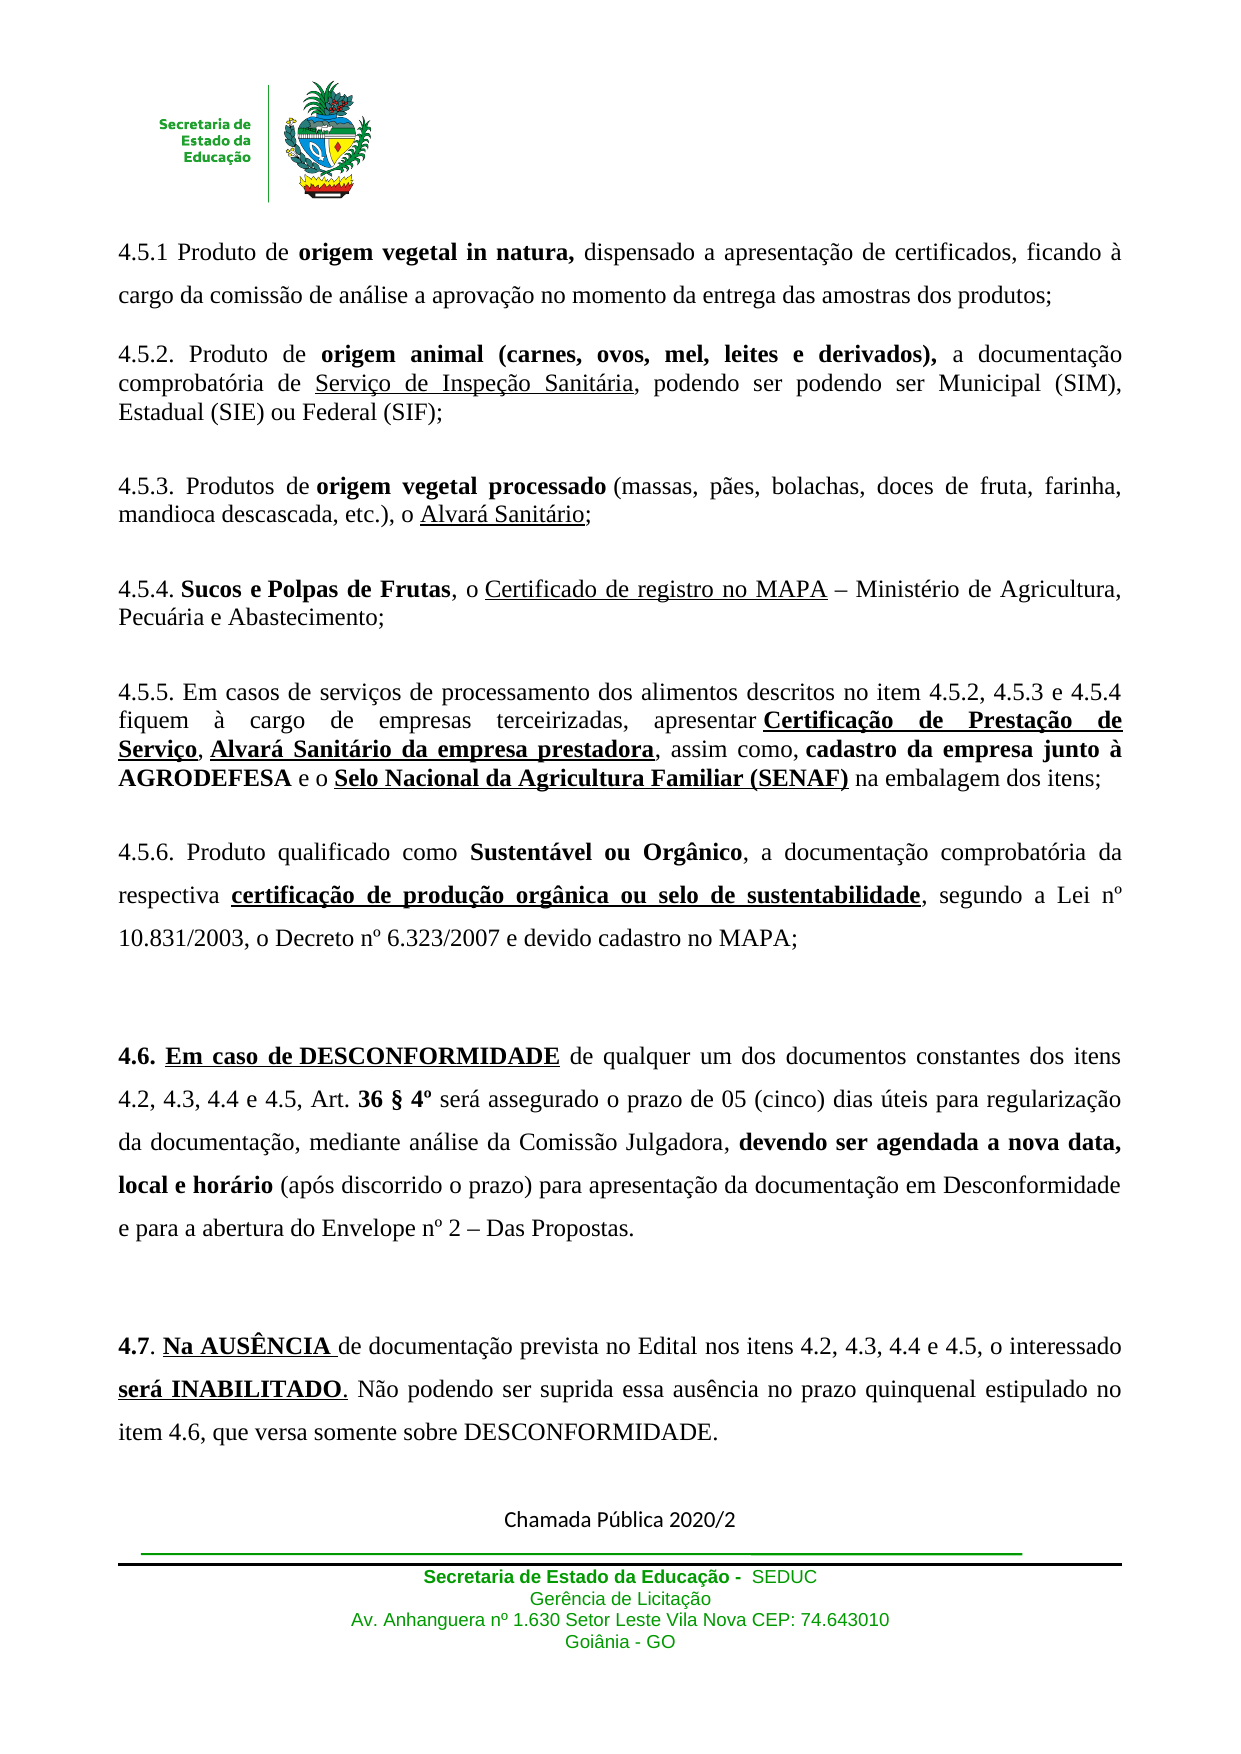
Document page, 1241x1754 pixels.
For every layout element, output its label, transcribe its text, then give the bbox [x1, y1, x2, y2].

text 4.7. Na AUSÊNCIA de documentação prevista no Edital nos itens 4.2, 4.3, 4.4 e 4.5, o interessado será INABILITADO. Não podendo ser suprida essa ausência no prazo quinquenal estipulado no item 4.6, que versa somente sobre DESCONFORMIDADE. [118, 1331, 1122, 1446]
text 4.5.1 Produto de origem vegetal in natura, dispensado a apresentação de certificados, ficando à cargo da comissão de análise a aprovação no momento da entrega das amostras dos produtos; [118, 237, 1122, 309]
text 4.6. Em caso de DESCONFORMIDADE de qualquer um dos documentos constantes dos itens 4.2, 4.3, 4.4 e 4.5, Art. 36 § 4º será assegurado o prazo de 05 (cinco) dias úteis para regularização da documentação, mediante análise da Comissão Julgadora, devendo ser agendada a nova data, local e horário (após discorrido o prazo) para apresentação da documentação em Desconformidade e para a abertura do Envelope nº 2 – Das Propostas. [118, 1041, 1122, 1242]
text 4.5.5. Em casos de serviços de processamento dos alimentos descritos no item 4.5.2, 4.5.3 e 4.5.4 fiquem à cargo de empresas terceirizadas, apresentar Certificação de Prestação de Serviço, Alvará Sanitário da empresa prestadora, assim como, cadastro da empresa junto à AGRODEFESA e o Selo Nacional da Agricultura Familiar (SENAF) na embalagem dos itens; [118, 677, 1122, 792]
text 4.5.4. Sucos e Polpas de Frutas, o Certificado de registro no MAPA – Ministério de Agricultura, Pecuária e Abastecimento; [118, 574, 1122, 631]
text 4.5.2. Produto de origem animal (carnes, ovos, mel, leites e derivados), a documentação comprobatória de Serviço de Inspeção Sanitária, podendo ser podendo ser Municipal (SIM), Estadual (SIE) ou Federal (SIF); [118, 339, 1122, 425]
picture [118, 73, 412, 210]
text 4.5.3. Produtos de origem vegetal processado (massas, pães, bolachas, doces de fruta, farinha, mandioca descascada, etc.), o Alvará Sanitário; [118, 471, 1122, 528]
text 4.5.6. Produto qualificado como Sustentável ou Orgânico, a documentação comprobatória da respectiva certificação de produção orgânica ou selo de sustentabilidade, segundo a Lei nº 10.831/2003, o Decreto nº 6.323/2007 e devido cadastro no MAPA; [118, 837, 1122, 952]
